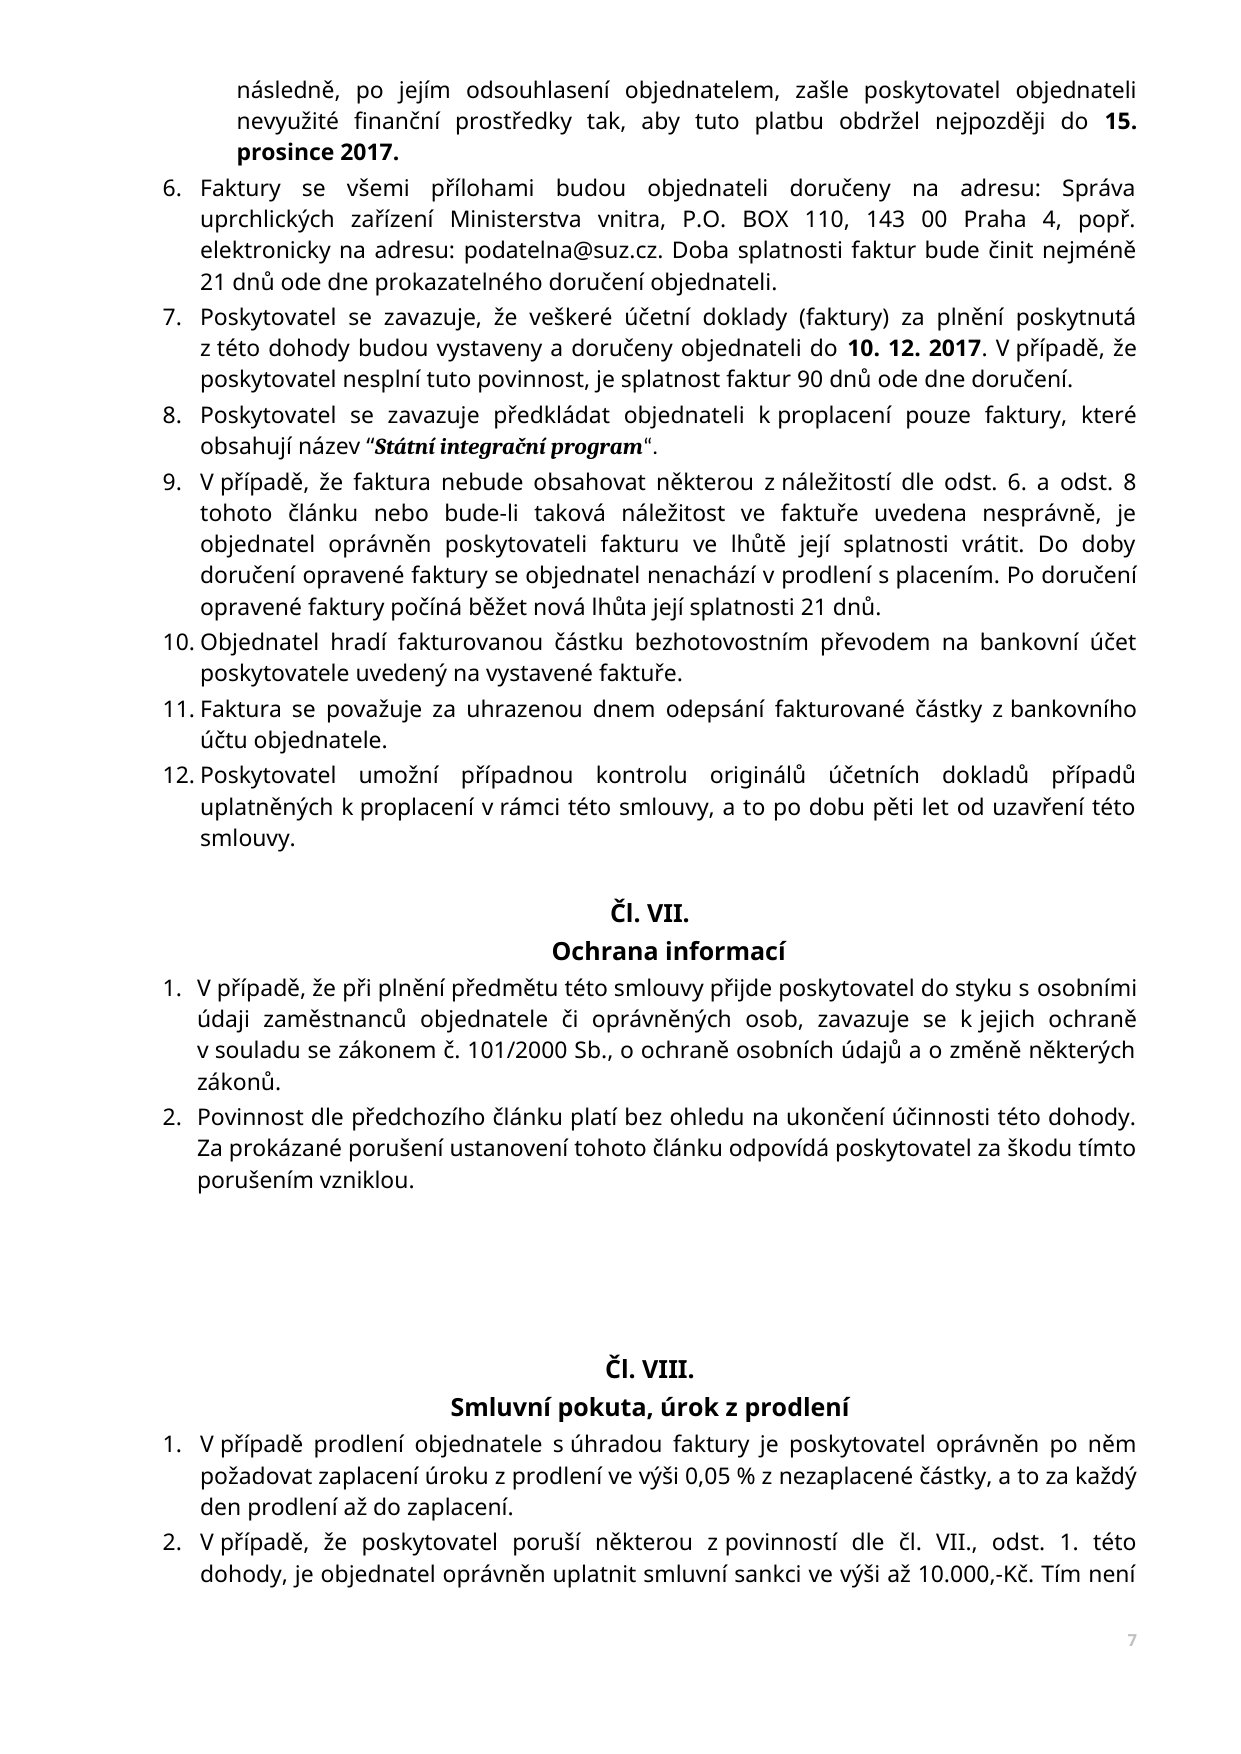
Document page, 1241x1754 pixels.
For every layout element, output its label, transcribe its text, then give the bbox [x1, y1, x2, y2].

text Smluvní pokuta, úrok z prodlení [162, 1390, 1137, 1424]
text Čl. VIII. [162, 1352, 1137, 1386]
list Faktury se všemi přílohami budou objednateli doručeny na adresu: Správa uprchlických zařízení Ministerstva vnitra, P.O. BOX 110, 143 00 Praha 4, popř. elektronicky na adresu: podatelna@suz.cz. Doba splatnosti faktur bude činit nejméně 21 dnů ode dne prokazatelného doručení objednateli. [162, 172, 1137, 297]
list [162, 1526, 1137, 1589]
list Poskytovatel se zavazuje předkládat objednateli k proplacení pouze faktury, které obsahují název “Státní integrační program“. [162, 399, 1137, 461]
list Povinnost dle předchozího článku platí bez ohledu na ukončení účinnosti této dohody. Za prokázané porušení ustanovení tohoto článku odpovídá poskytovatel za škodu tímto porušením vzniklou. [162, 1101, 1137, 1195]
text Čl. VII. [162, 895, 1137, 929]
list V případě, že při plnění předmětu této smlouvy přijde poskytovatel do styku s osobními údaji zaměstnanců objednatele či oprávněných osob, zavazuje se k jejich ochraně v souladu se zákonem č. 101/2000 Sb., o ochraně osobních údajů a o změně některých zákonů. [162, 972, 1137, 1097]
list Poskytovatel se zavazuje, že veškeré účetní doklady (faktury) za plnění poskytnutá z této dohody budou vystaveny a doručeny objednateli do 10. 12. 2017. V případě, že poskytovatel nesplní tuto povinnost, je splatnost faktur 90 dnů ode dne doručení. [162, 301, 1137, 395]
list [199, 74, 1137, 168]
list V případě, že faktura nebude obsahovat některou z náležitostí dle odst. 6. a odst. 8 tohoto článku nebo bude-li taková náležitost ve faktuře uvedena nesprávně, je objednatel oprávněn poskytovateli fakturu ve lhůtě její splatnosti vrátit. Do doby doručení opravené faktury se objednatel nenachází v prodlení s placením. Po doručení opravené faktury počíná běžet nová lhůta její splatnosti 21 dnů. [162, 466, 1137, 622]
list Objednatel hradí fakturovanou částku bezhotovostním převodem na bankovní účet poskytovatele uvedený na vystavené faktuře. [162, 626, 1137, 688]
list V případě prodlení objednatele s úhradou faktury je poskytovatel oprávněn po něm požadovat zaplacení úroku z prodlení ve výši 0,05 % z nezaplacené částky, a to za každý den prodlení až do zaplacení. [162, 1428, 1137, 1522]
list Poskytovatel umožní případnou kontrolu originálů účetních dokladů případů uplatněných k proplacení v rámci této smlouvy, a to po dobu pěti let od uzavření této smlouvy. [162, 759, 1137, 853]
text Ochrana informací [200, 934, 1137, 968]
list Faktura se považuje za uhrazenou dnem odepsání fakturované částky z bankovního účtu objednatele. [162, 693, 1137, 755]
